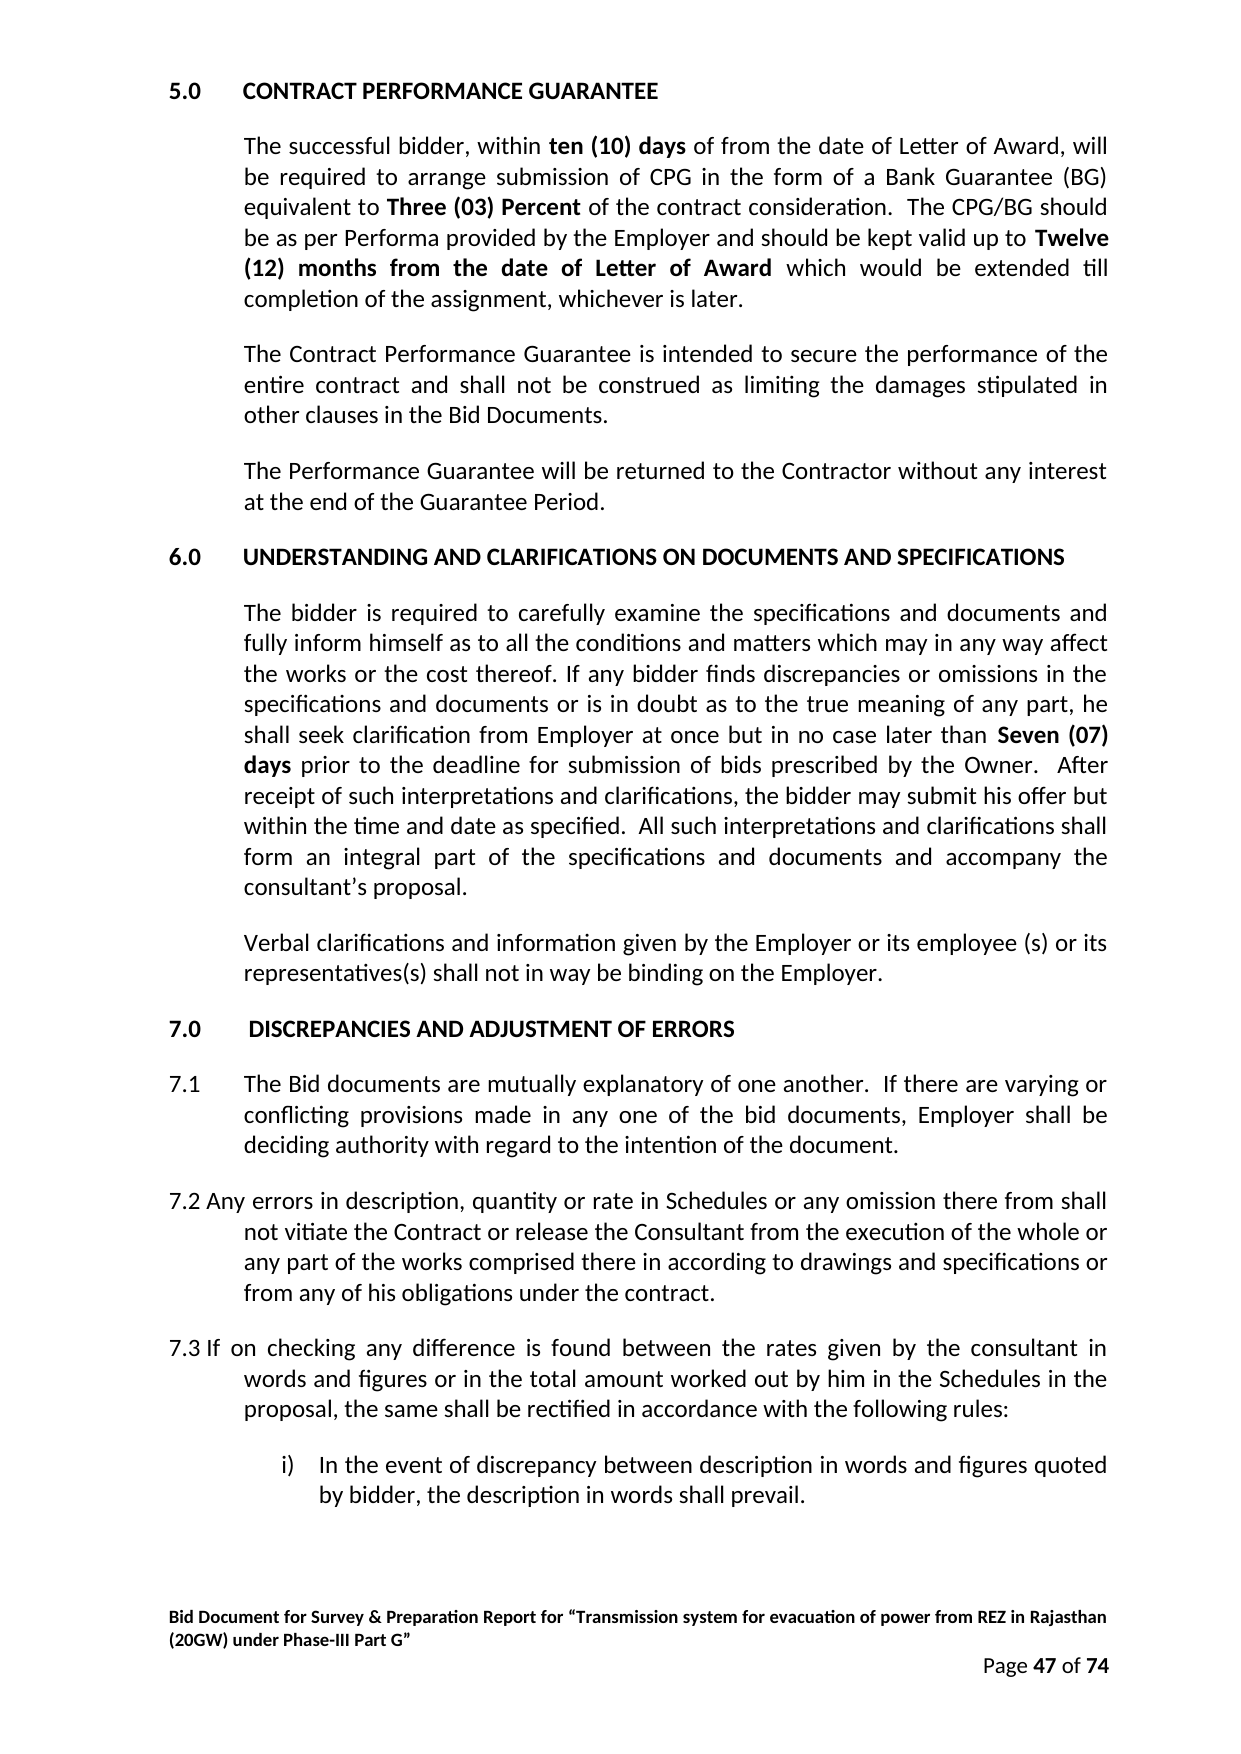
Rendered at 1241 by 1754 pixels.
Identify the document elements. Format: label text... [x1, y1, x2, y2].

text The bidder is required to carefully examine the specifications and documents and fully inform himself as to all the conditions and matters which may in any way affect the works or the cost thereof. If any bidder finds discrepancies or omissions in the specifications and documents or is in doubt as to the true meaning of any part, he shall seek clarification from Employer at once but in no case later than Seven (07) days prior to the deadline for submission of bids prescribed by the Owner. After receipt of such interpretations and clarifications, the bidder may submit his offer but within the time and date as specified. All such interpretations and clarifications shall form an integral part of the specifications and documents and accompany the consultant’s proposal. [244, 597, 1109, 902]
list If on checking any difference is found between the rates given by the consultant in words and figures or in the total amount worked out by him in the Schedules in the proposal, the same shall be rectified in accordance with the following rules: [169, 1332, 1109, 1424]
list In the event of discrepancy between description in words and figures quoted by bidder, the description in words shall prevail. [281, 1449, 1109, 1510]
text 7.0 DISCREPANCIES AND ADJUSTMENT OF ERRORS [169, 1013, 1109, 1043]
list CONTRACT PERFORMANCE GUARANTEE [169, 75, 1109, 106]
text The Performance Guarantee will be returned to the Contractor without any interest at the end of the Guarantee Period. [244, 455, 1109, 516]
text The Contract Performance Guarantee is intended to secure the performance of the entire contract and shall not be construed as limiting the damages stipulated in other clauses in the Bid Documents. [244, 339, 1109, 430]
text Verbal clarifications and information given by the Employer or its employee (s) or its representatives(s) shall not in way be binding on the Employer. [244, 927, 1109, 988]
text The successful bidder, within ten (10) days of from the date of Letter of Award, will be required to arrange submission of CPG in the form of a Bank Guarantee (BG) equivalent to Three (03) Percent of the contract consideration. The CPG/BG should be as per Performa provided by the Employer and should be kept valid up to Twelve (12) months from the date of Letter of Award which would be extended till completion of the assignment, whichever is later. [244, 131, 1109, 314]
text 7.1 The Bid documents are mutually explanatory of one another. If there are varying or conflicting provisions made in any one of the bid documents, Employer shall be deciding authority with regard to the intention of the document. [169, 1068, 1109, 1160]
subtitle 6.0 UNDERSTANDING AND CLARIFICATIONS ON DOCUMENTS AND SPECIFICATIONS [169, 541, 1109, 572]
list Any errors in description, quantity or rate in Schedules or any omission there from shall not vitiate the Contract or release the Consultant from the execution of the whole or any part of the works comprised there in according to drawings and specifications or from any of his obligations under the contract. [169, 1185, 1109, 1307]
